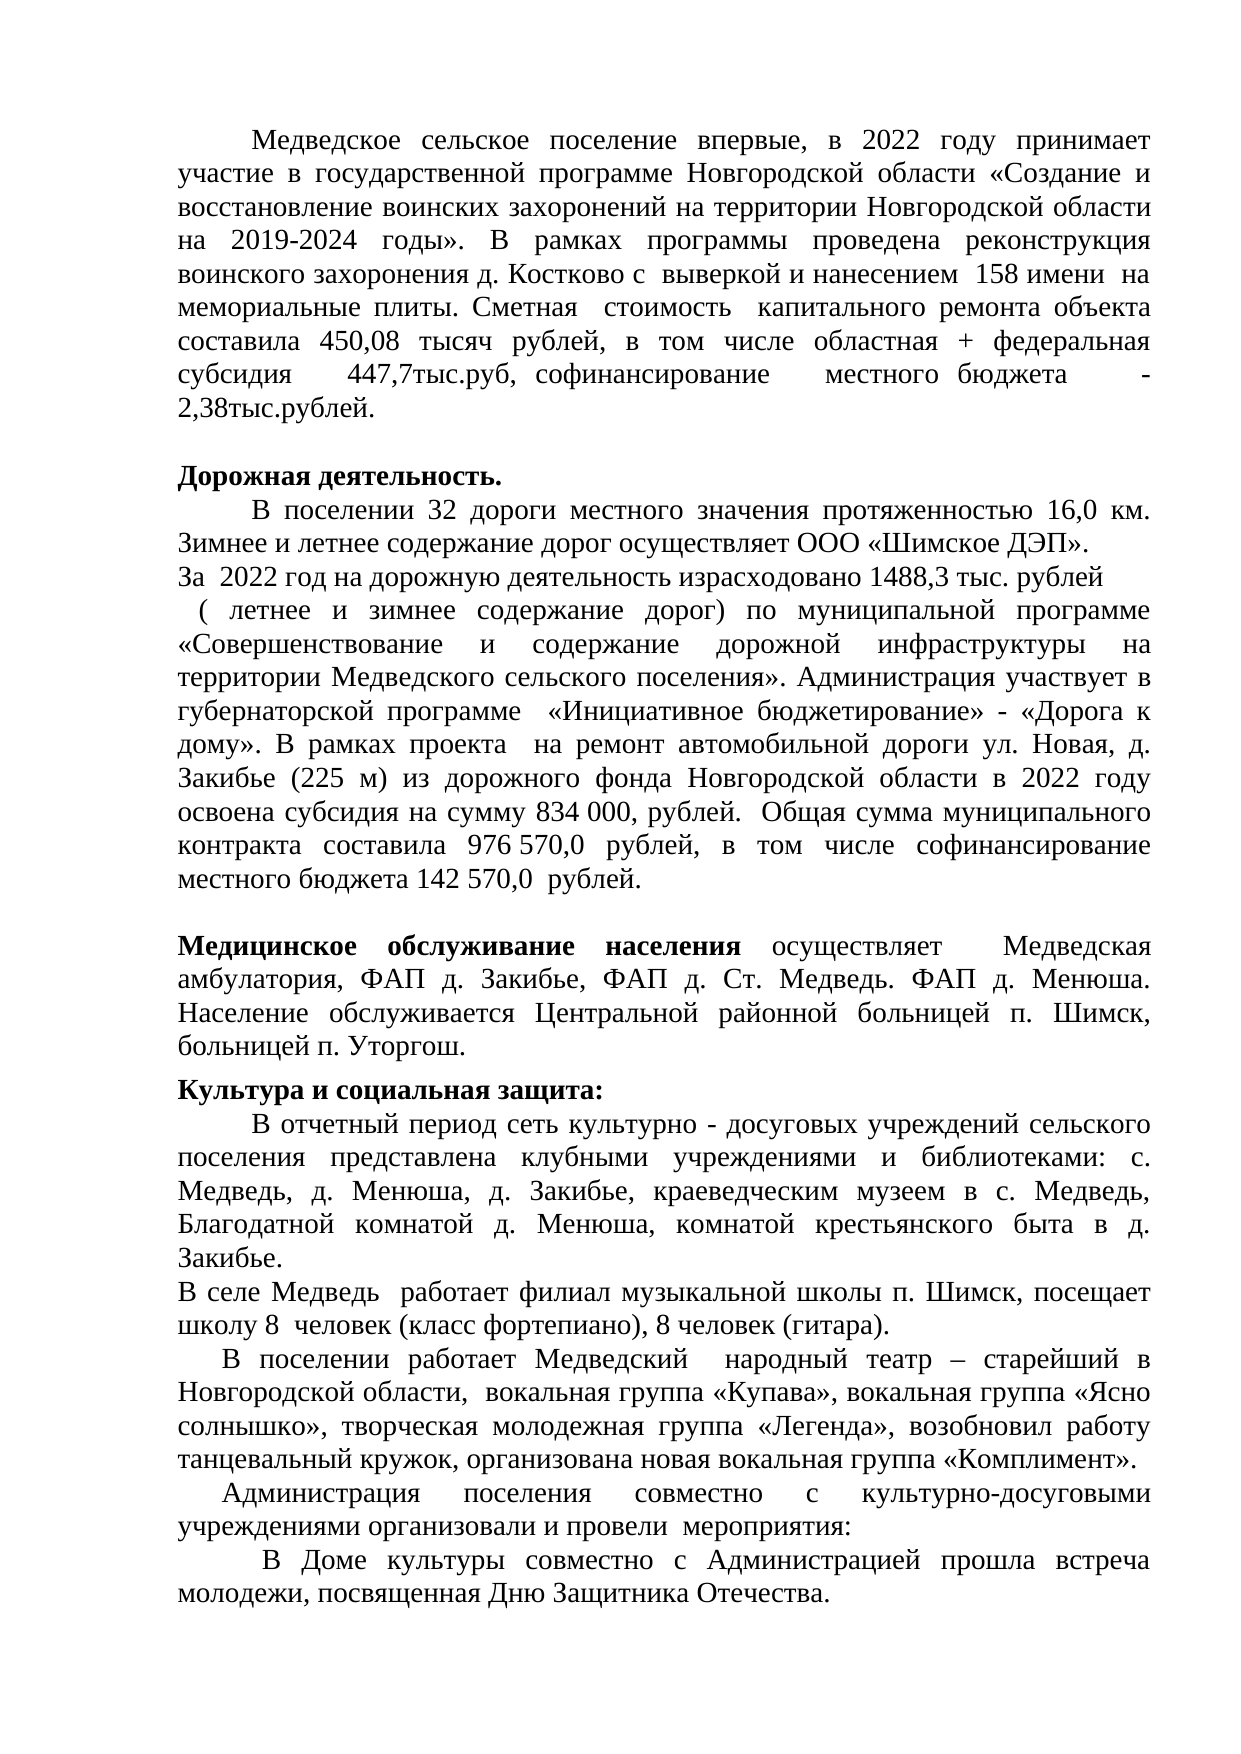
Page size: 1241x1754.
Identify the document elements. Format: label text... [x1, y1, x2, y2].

text Культура и социальная защита: [177, 1072, 1152, 1106]
text Администрация поселения совместно с культурно-досуговыми учреждениями организовали и провели мероприятия: [177, 1475, 1152, 1542]
text В поселении работает Медведский народный театр – старейший в Новгородской области, вокальная группа «Купава», вокальная группа «Ясно солнышко», творческая молодежная группа «Легенда», возобновил работу танцевальный кружок, организована новая вокальная группа «Комплимент». [177, 1341, 1152, 1475]
text В отчетный период сеть культурно - досуговых учреждений сельского поселения представлена клубными учреждениями и библиотеками: с. Медведь, д. Менюша, д. Закибье, краеведческим музеем в с. Медведь, Благодатной комнатой д. Менюша, комнатой крестьянского быта в д. Закибье. [177, 1106, 1152, 1274]
text ( летнее и зимнее содержание дорог) по муниципальной программе «Совершенствование и содержание дорожной инфраструктуры на территории Медведского сельского поселения». Администрация участвует в губернаторской программе «Инициативное бюджетирование» - «Дорога к дому». В рамках проекта на ремонт автомобильной дороги ул. Новая, д. Закибье () из дорожного фонда Новгородской области в 2022 году освоена субсидия на сумму 834 000, рублей. Общая сумма муниципального контракта составила 976 570,0 рублей, в том числе софинансирование местного бюджета 142 570,0 рублей. [177, 592, 1152, 894]
text Медицинское обслуживание населения осуществляет Медведская амбулатория, ФАП д. Закибье, ФАП д. Ст. Медведь. ФАП д. Менюша. Население обслуживается Центральной районной больницей п. Шимск, больницей п. Уторгош. [177, 928, 1152, 1062]
text В селе Медведь работает филиал музыкальной школы п. Шимск, посещает школу 8 человек (класс фортепиано), 8 человек (гитара). [177, 1274, 1152, 1341]
text Медведское сельское поселение впервые, в 2022 году принимает участие в государственной программе Новгородской области «Создание и восстановление воинских захоронений на территории Новгородской области на 2019-2024 годы». В рамках программы проведена реконструкция воинского захоронения д. Костково с выверкой и нанесением 158 имени на мемориальные плиты. Сметная стоимость капитального ремонта объекта составила 450,08 тысяч рублей, в том числе областная + федеральная субсидия 447,7тыс.руб, софинансирование местного бюджета - 2,38тыс.рублей. [177, 122, 1152, 424]
text В поселении 32 дороги местного значения протяженностью . Зимнее и летнее содержание дорог осуществляет ООО «Шимское ДЭП». [177, 492, 1152, 559]
text Дорожная деятельность. [177, 458, 1152, 492]
text В Доме культуры совместно с Администрацией прошла встреча молодежи, посвященная Дню Защитника Отечества. [177, 1542, 1152, 1609]
text За 2022 год на дорожную деятельность израсходовано 1488,3 тыс. рублей [177, 559, 1152, 592]
